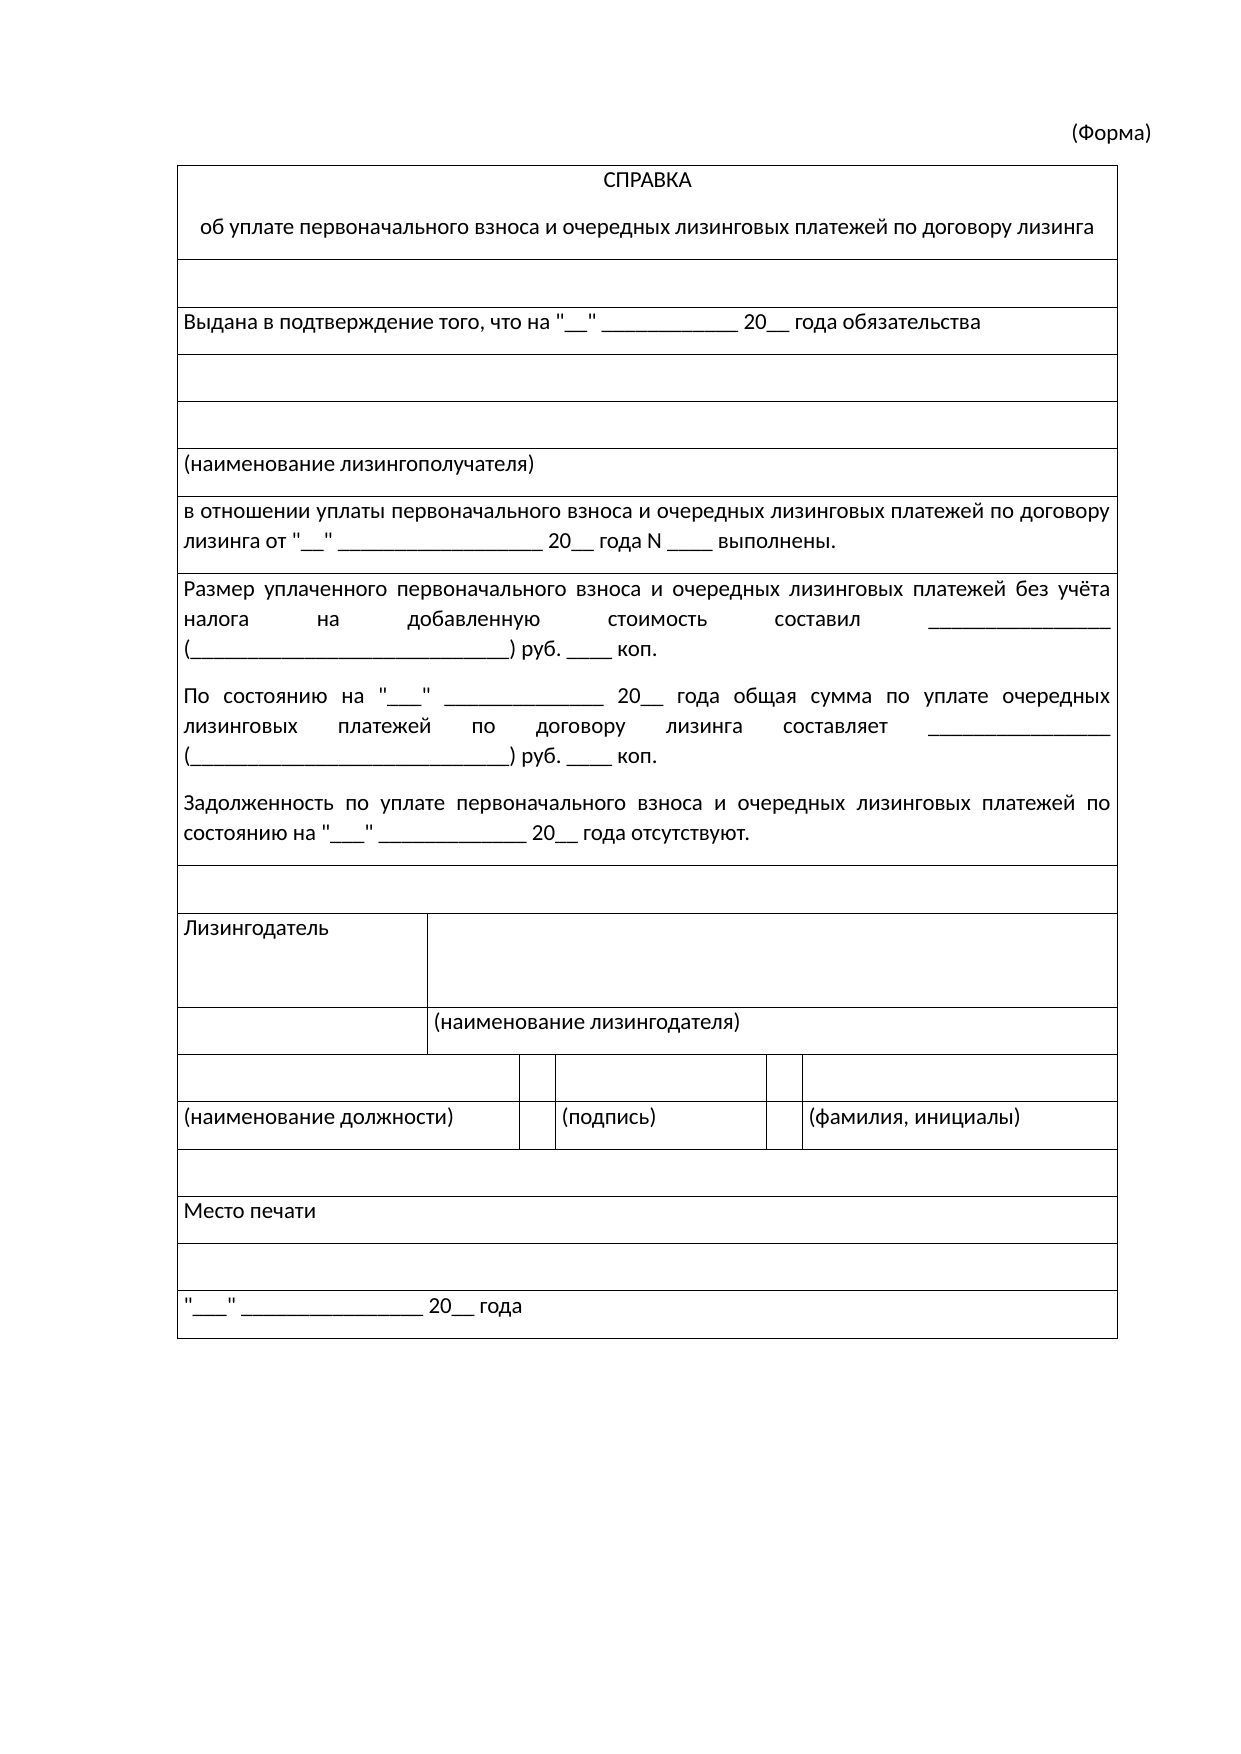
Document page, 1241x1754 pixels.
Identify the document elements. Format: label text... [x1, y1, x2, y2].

table_cell [767, 1102, 802, 1148]
table_cell (наименование лизингополучателя) [178, 449, 1117, 496]
table_cell в отношении уплаты первоначального взноса и очередных лизинговых платежей по договору лизинга от "__" __________________ 20__ года N ____ выполнены. [178, 497, 1117, 573]
table_cell [178, 1150, 1117, 1196]
table_cell [520, 1055, 555, 1101]
table_cell Размер уплаченного первоначального взноса и очередных лизинговых платежей без учёта налога на добавленную стоимость составил ________________ (____________________________) руб. ____ коп. По состоянию на "___" ______________ 20__ года общая сумма по уплате очередных лизинговых платежей по договору лизинга составляет ________________ (____________________________) руб. ____ коп. Задолженность по уплате первоначального взноса и очередных лизинговых платежей по состоянию на "___" _____________ 20__ года отсутствуют. [178, 574, 1117, 865]
table_cell [178, 1244, 1117, 1290]
table_cell [803, 1055, 1117, 1101]
table_header #G0СПРАВКА об уплате первоначального взноса и очередных лизинговых платежей по договору лизинга [178, 166, 1117, 259]
text (Форма) [177, 118, 1152, 146]
table_cell [178, 1008, 427, 1054]
table_cell (наименование должности) [178, 1102, 519, 1148]
table_cell [520, 1102, 555, 1148]
table_cell Лизингодатель [178, 914, 427, 1007]
table_cell (фамилия, инициалы) [803, 1102, 1117, 1148]
table_cell [178, 355, 1117, 401]
table_cell (наименование лизингодателя) [428, 1008, 1117, 1054]
table_cell [178, 402, 1117, 448]
table_cell [178, 866, 1117, 912]
table_cell [178, 1055, 519, 1101]
table_cell Выдана в подтверждение того, что на "__" ____________ 20__ года обязательства [178, 308, 1117, 354]
table_cell Место печати [178, 1197, 1117, 1243]
table_cell (подпись) [556, 1102, 766, 1148]
table_cell "___" ________________ 20__ года [178, 1291, 1117, 1338]
table_cell [428, 914, 1117, 1007]
table_cell [178, 260, 1117, 306]
table_cell [556, 1055, 766, 1101]
table_cell [767, 1055, 802, 1101]
